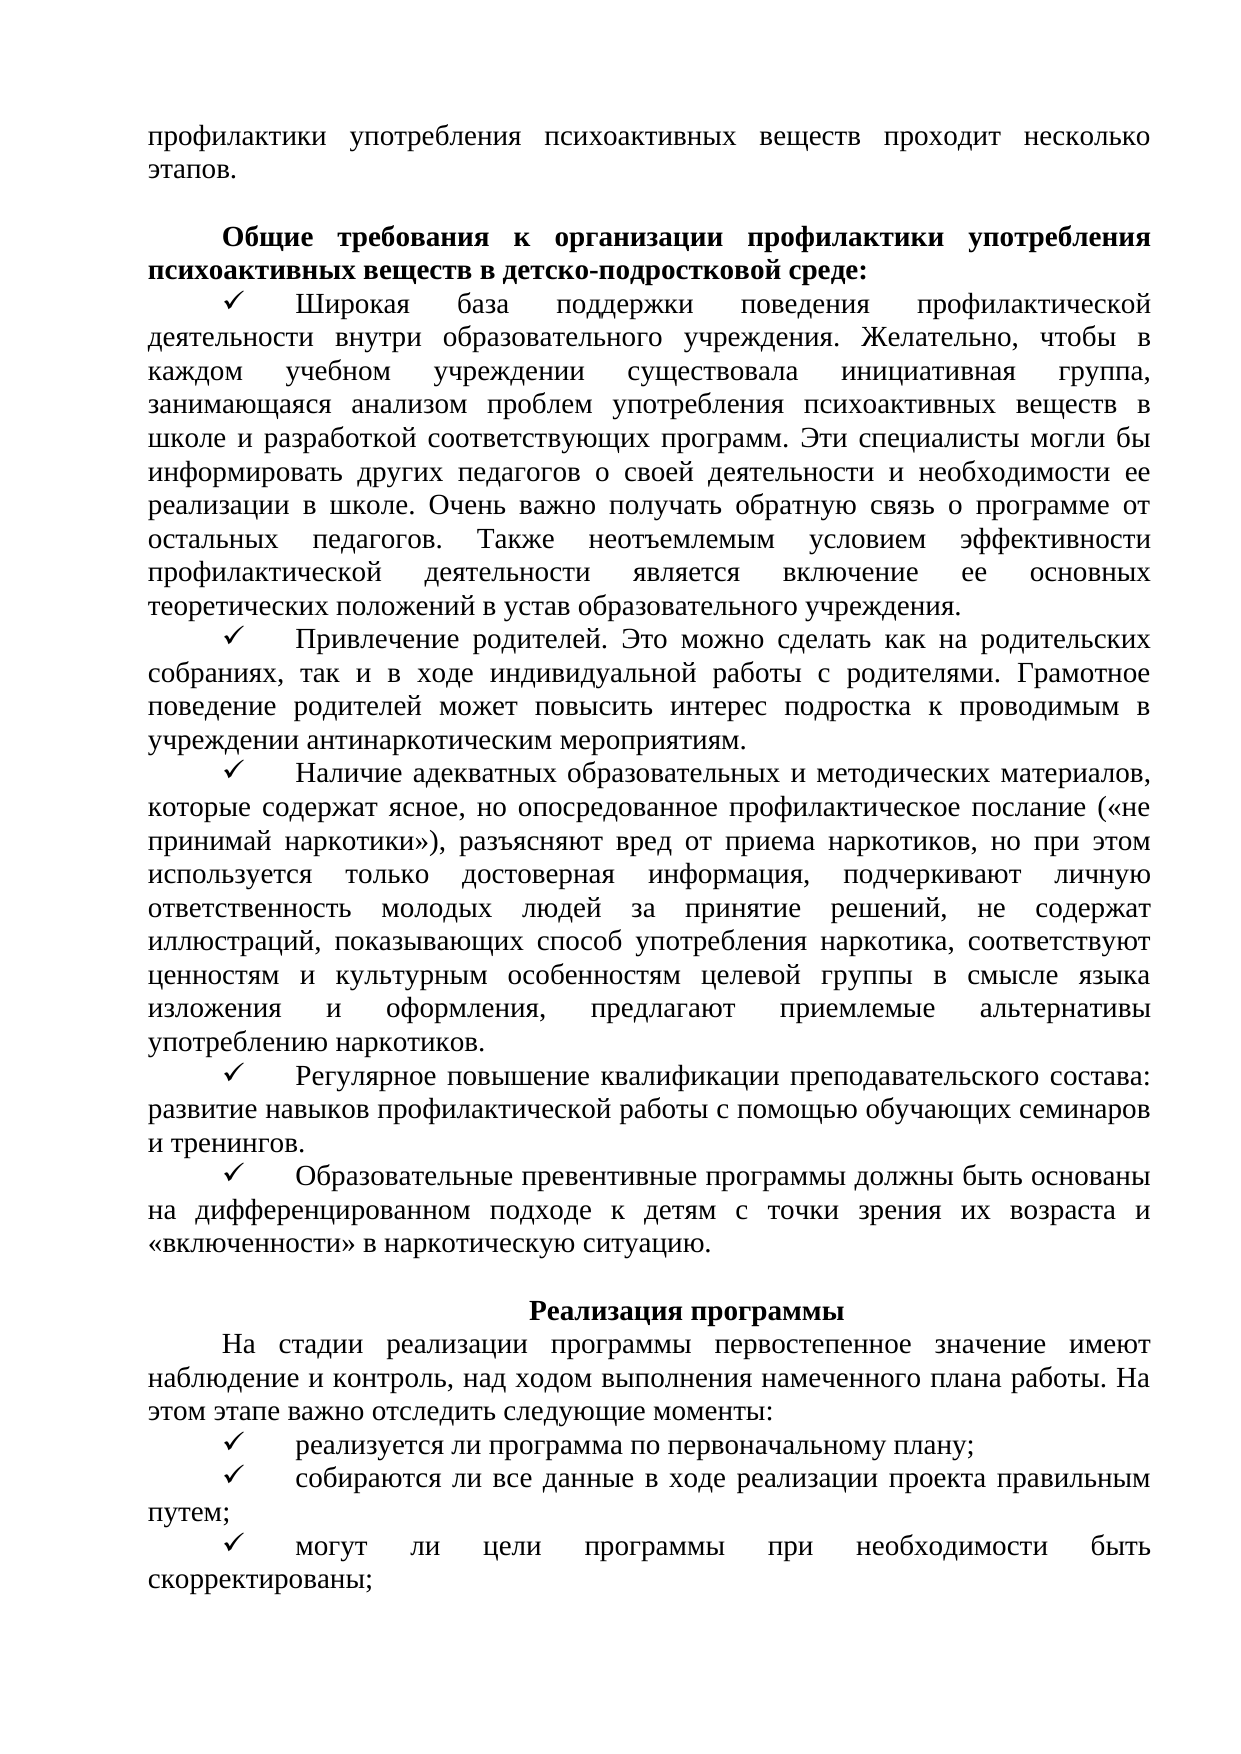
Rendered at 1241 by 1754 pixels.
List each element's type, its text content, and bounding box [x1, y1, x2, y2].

text На стадии реализации программы первостепенное значение имеют наблюдение и контроль, над ходом выполнения намеченного плана работы. На этом этапе важно отследить следующие моменты: [148, 1326, 1152, 1427]
text Общие требования к организации профилактики употребления психоактивных веществ в детско-подростковой среде: [148, 219, 1152, 286]
list собираются ли все данные в ходе реализации проекта правильным путем; [148, 1460, 1152, 1528]
list Наличие адекватных образовательных и методических материалов, которые содержат ясное, но опосредованное профилактическое послание («не принимай наркотики»), разъясняют вред от приема наркотиков, но при этом используется только достоверная информация, подчеркивают личную ответственность молодых людей за принятие решений, не содержат иллюстраций, показывающих способ употребления наркотика, соответствуют ценностям и культурным особенностям целевой группы в смысле языка изложения и оформления, предлагают приемлемые альтернативы употреблению наркотиков. [148, 756, 1152, 1058]
list Привлечение родителей. Это можно сделать как на родительских собраниях, так и в ходе индивидуальной работы с родителями. Грамотное поведение родителей может повысить интерес подростка к проводимым в учреждении антинаркотическим мероприятиям. [148, 621, 1152, 756]
list Образовательные превентивные программы должны быть основаны на дифференцированном подходе к детям с точки зрения их возраста и «включенности» в наркотическую ситуацию. [148, 1158, 1152, 1259]
list Широкая база поддержки поведения профилактической деятельности внутри образовательного учреждения. Желательно, чтобы в каждом учебном учреждении существовала инициативная группа, занимающаяся анализом проблем употребления психоактивных веществ в школе и разработкой соответствующих программ. Эти специалисты могли бы информировать других педагогов о своей деятельности и необходимости ее реализации в школе. Очень важно получать обратную связь о программе от остальных педагогов. Также неотъемлемым условием эффективности профилактической деятельности является включение ее основных теоретических положений в устав образовательного учреждения. [148, 286, 1152, 621]
list Регулярное повышение квалификации преподавательского состава: развитие навыков профилактической работы с помощью обучающих семинаров и тренингов. [148, 1058, 1152, 1158]
list могут ли цели программы при необходимости быть скорректированы; [148, 1528, 1152, 1595]
text Реализация программы [148, 1293, 1152, 1326]
list реализуется ли программа по первоначальному плану; [148, 1427, 1152, 1460]
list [148, 118, 1152, 185]
